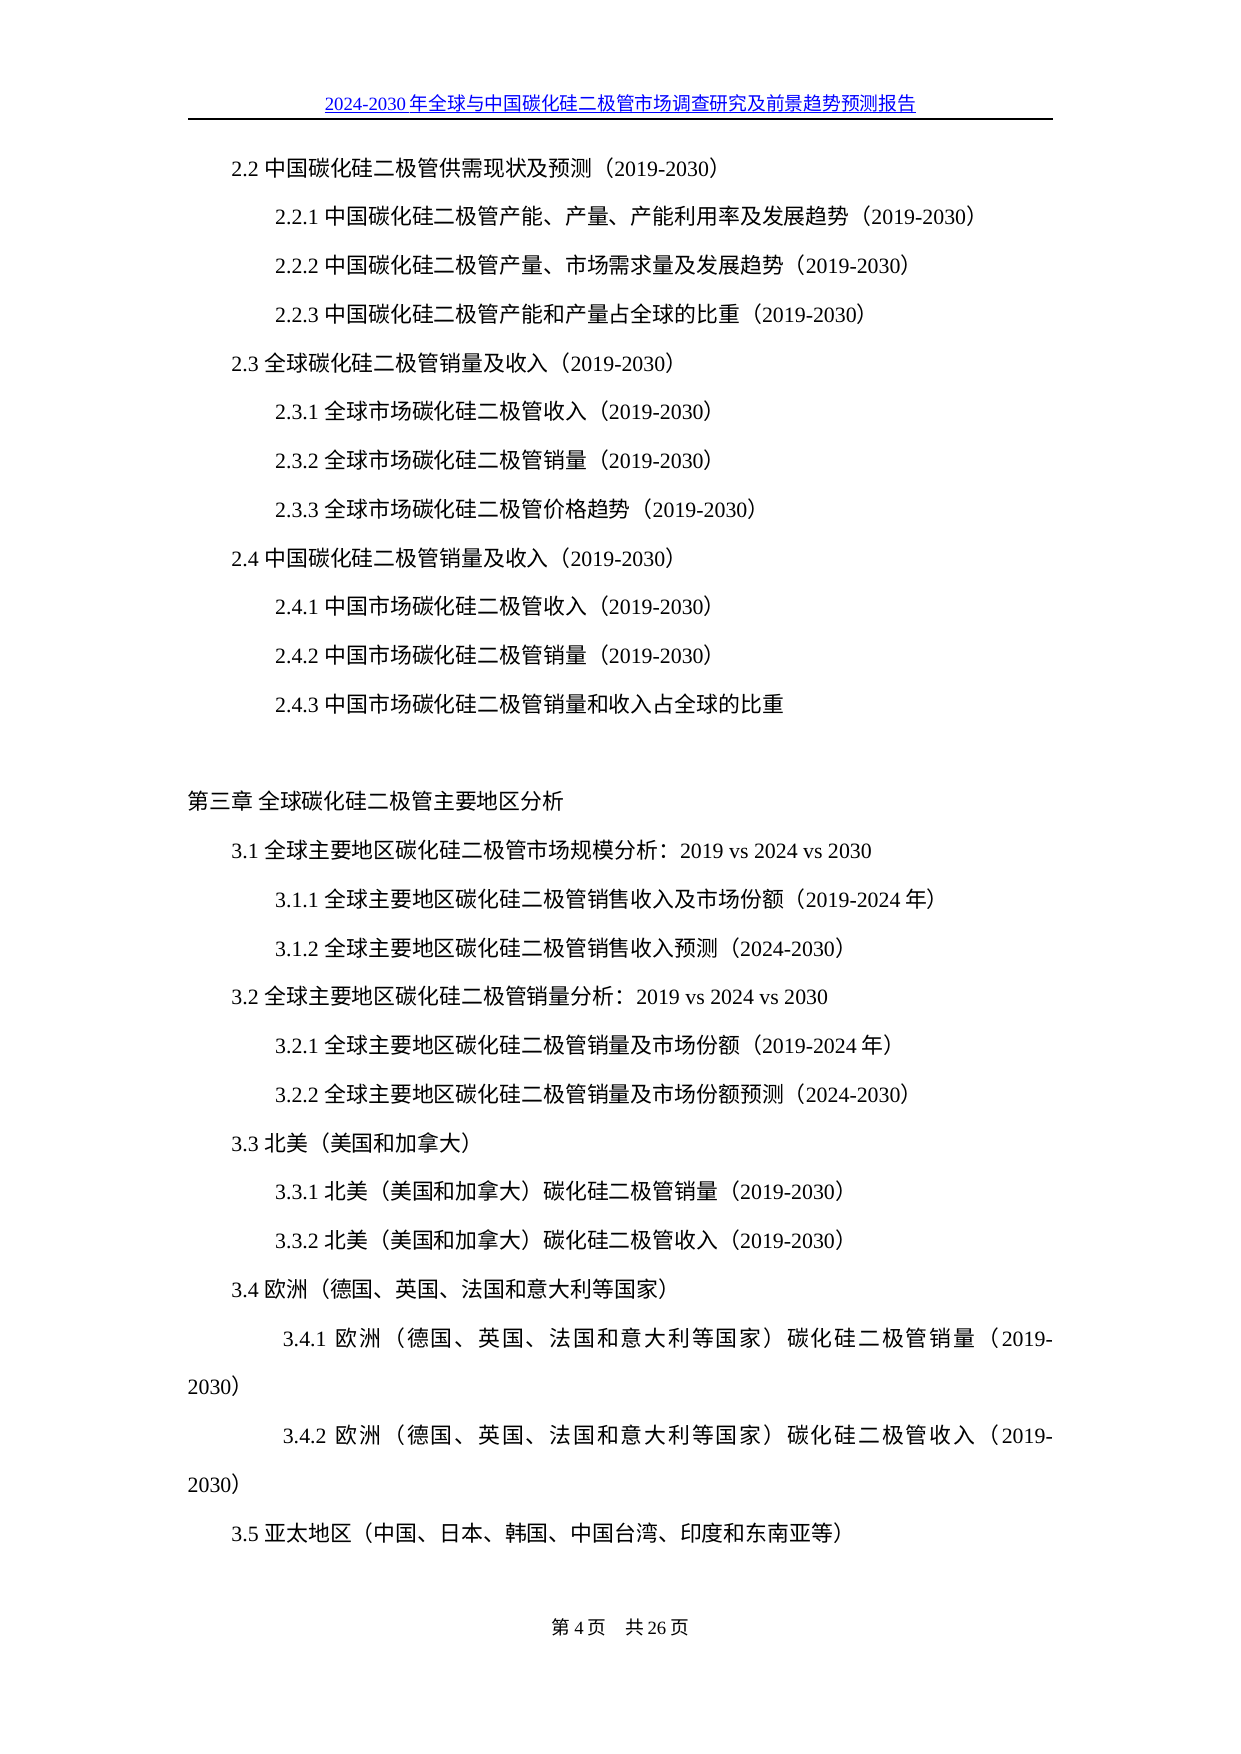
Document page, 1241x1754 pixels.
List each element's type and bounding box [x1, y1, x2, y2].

text [187, 150, 1053, 1548]
